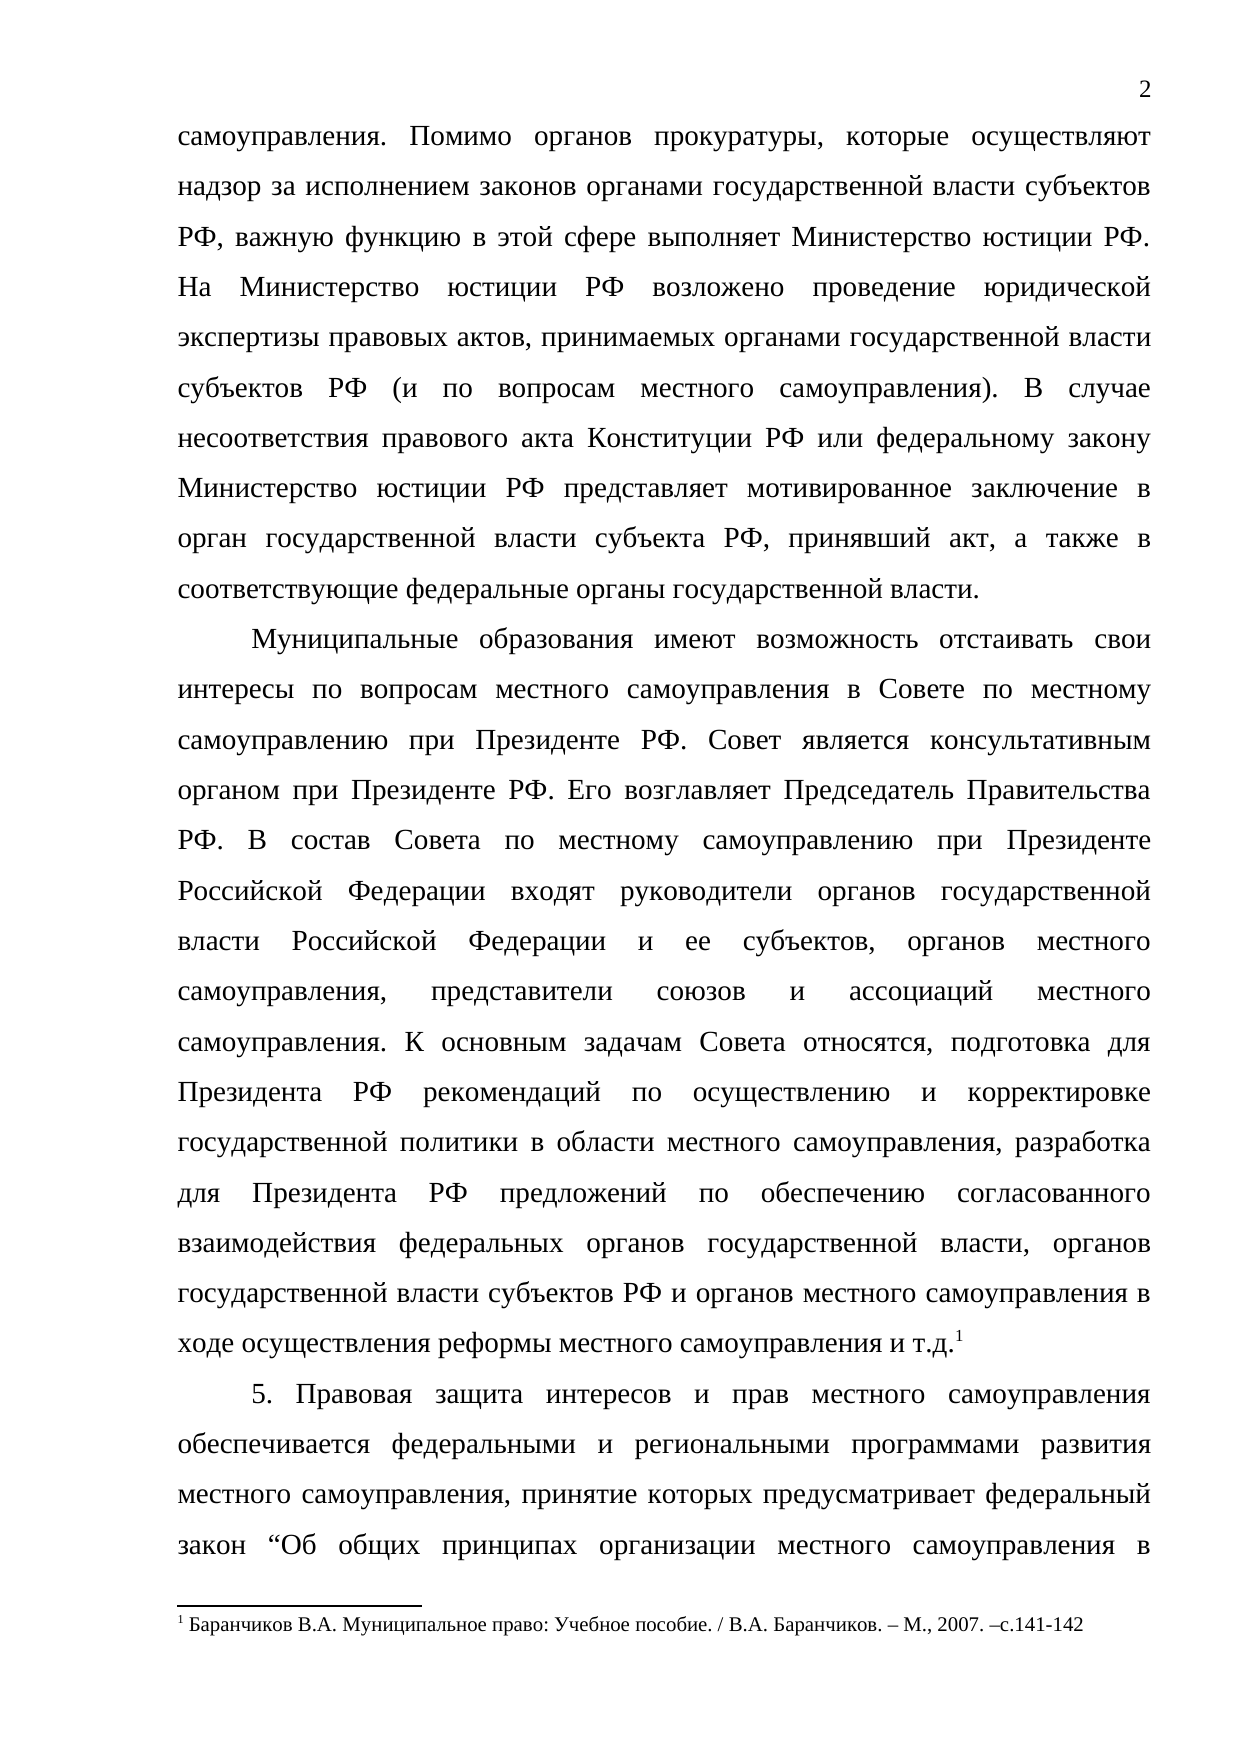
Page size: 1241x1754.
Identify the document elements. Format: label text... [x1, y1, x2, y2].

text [177, 118, 1152, 604]
text Муниципальные образования имеют возможность отстаивать свои интересы по вопросам местного самоуправления в Совете по местному самоуправлению при Президенте РФ. Совет является консультативным органом при Президенте РФ. Его возглавляет Председатель Правительства РФ. В состав Совета по местному самоуправлению при Президенте Российской Федерации входят руководители органов государственной власти Российской Федерации и ее субъектов, органов местного самоуправления, представители союзов и ассоциаций местного самоуправления. К основным задачам Совета относятся, подготовка для Президента РФ рекомендаций по осуществлению и корректировке государственной политики в области местного самоуправления, разработка для Президента РФ предложений по обеспечению согласованного взаимодействия федеральных органов государственной власти, органов государственной власти субъектов РФ и органов местного самоуправления в ходе осуществления реформы местного самоуправления и т.д. [177, 621, 1152, 1359]
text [177, 1376, 1152, 1560]
